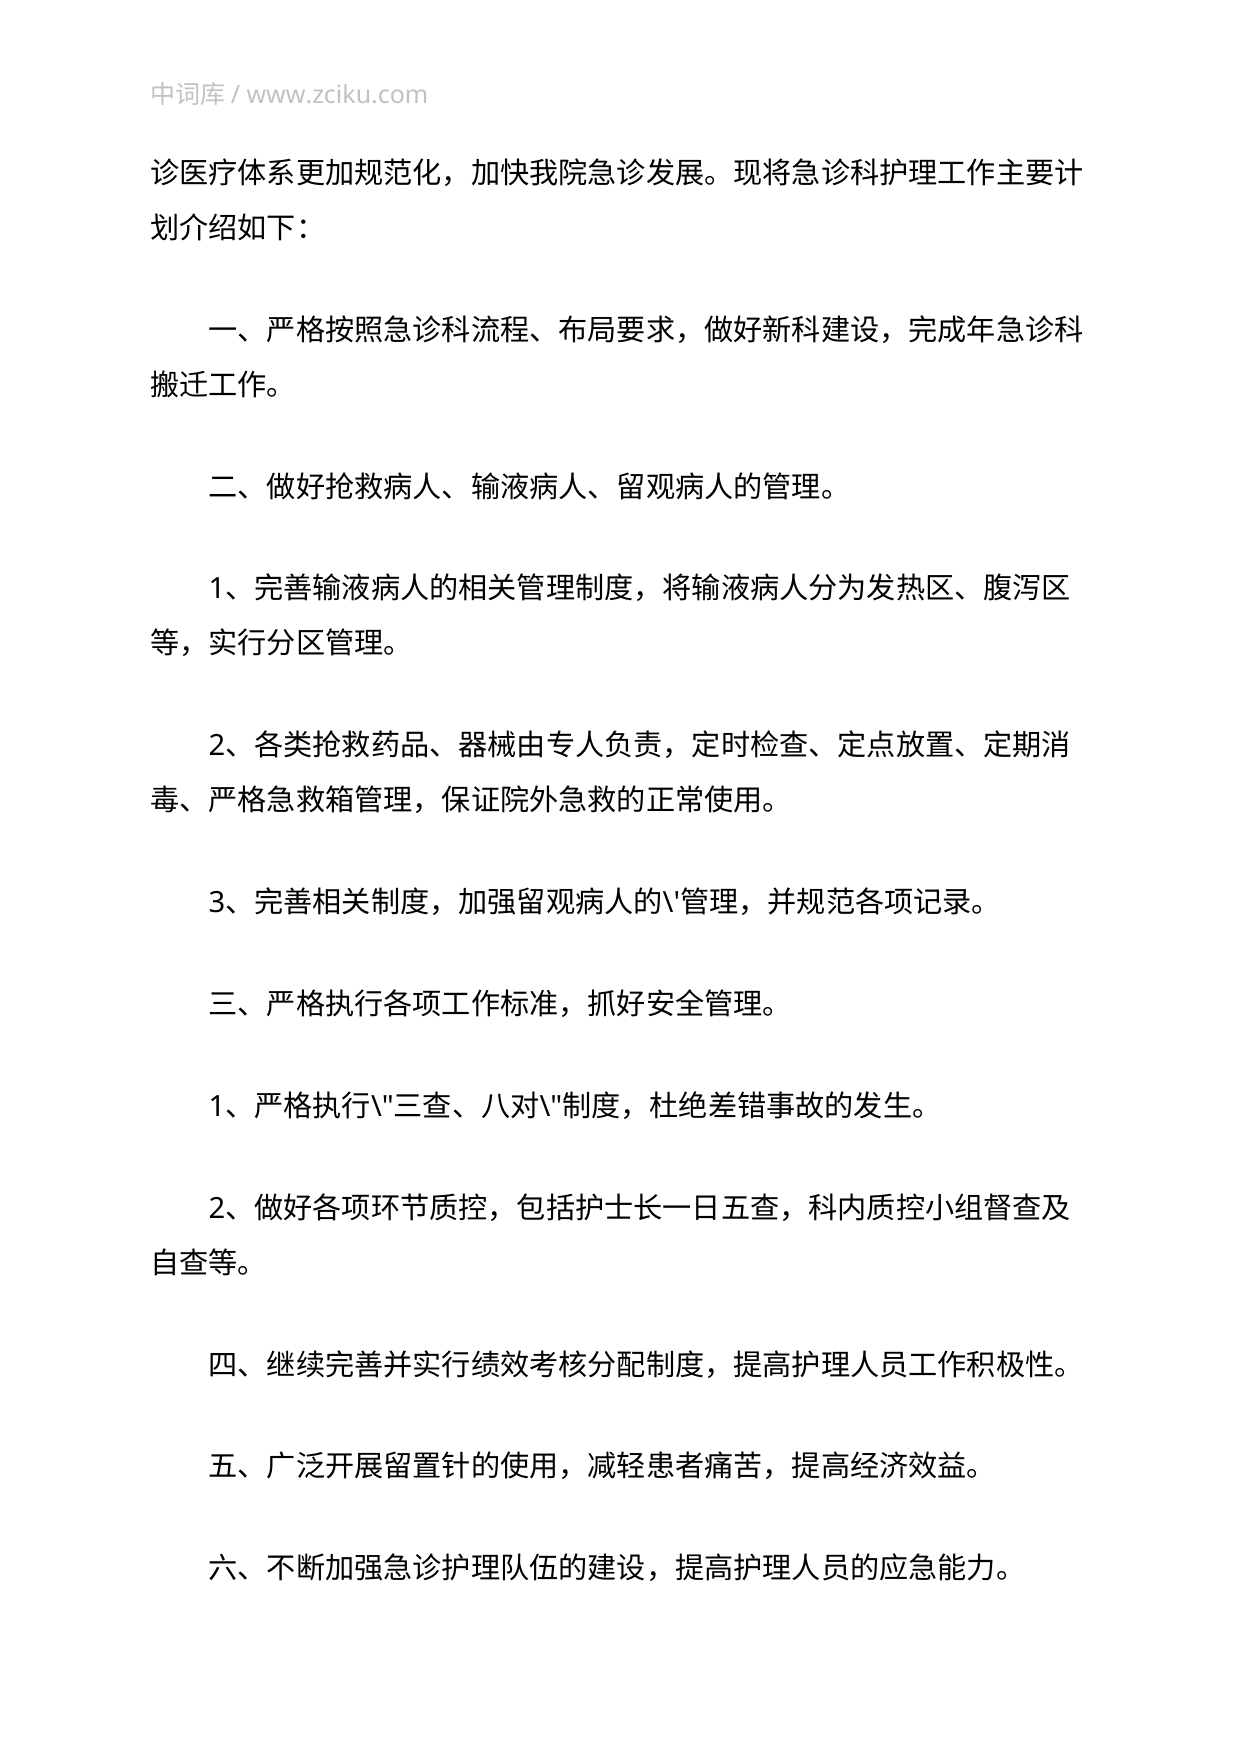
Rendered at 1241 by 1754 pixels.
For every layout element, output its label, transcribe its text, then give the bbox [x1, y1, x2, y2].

text 1、完善输液病人的相关管理制度，将输液病人分为发热区、腹泻区等，实行分区管理。 [150, 565, 1090, 662]
text 3、完善相关制度，加强留观病人的\'管理，并规范各项记录。 [150, 879, 1090, 921]
text 六、不断加强急诊护理队伍的建设，提高护理人员的应急能力。 [150, 1545, 1090, 1587]
text 1、严格执行\"三查、八对\"制度，杜绝差错事故的发生。 [150, 1082, 1090, 1125]
text 四、继续完善并实行绩效考核分配制度，提高护理人员工作积极性。 [150, 1341, 1090, 1383]
text 二、做好抢救病人、输液病人、留观病人的管理。 [150, 463, 1090, 506]
text 2、做好各项环节质控，包括护士长一日五查，科内质控小组督查及自查等。 [150, 1184, 1090, 1282]
text 三、严格执行各项工作标准，抓好安全管理。 [150, 981, 1090, 1023]
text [150, 150, 1090, 247]
text 一、严格按照急诊科流程、布局要求，做好新科建设，完成年急诊科搬迁工作。 [150, 307, 1090, 404]
text 五、广泛开展留置针的使用，减轻患者痛苦，提高经济效益。 [150, 1443, 1090, 1485]
text 2、各类抢救药品、器械由专人负责，定时检查、定点放置、定期消毒、严格急救箱管理，保证院外急救的正常使用。 [150, 722, 1090, 819]
